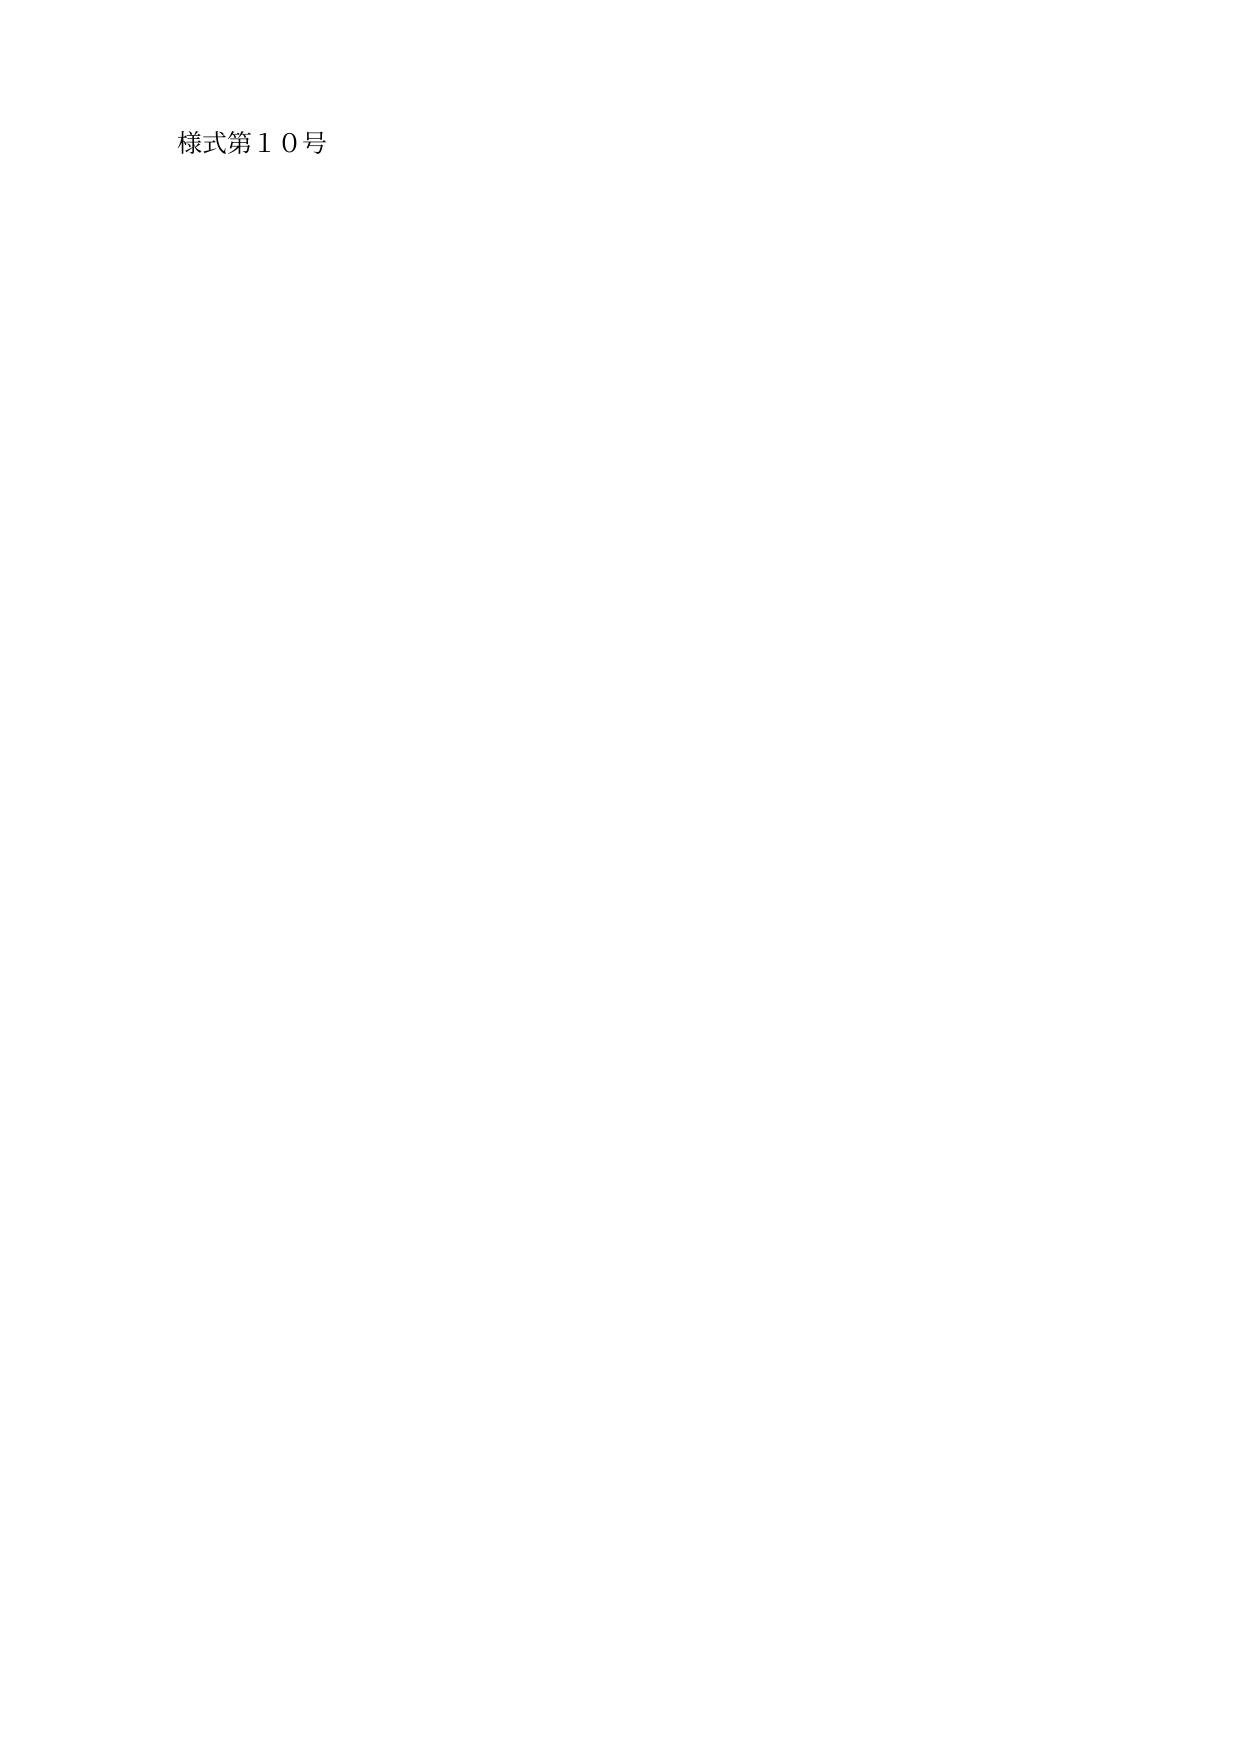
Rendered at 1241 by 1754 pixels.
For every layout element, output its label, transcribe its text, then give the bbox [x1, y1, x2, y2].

text 様式第１０号 [177, 123, 1063, 160]
